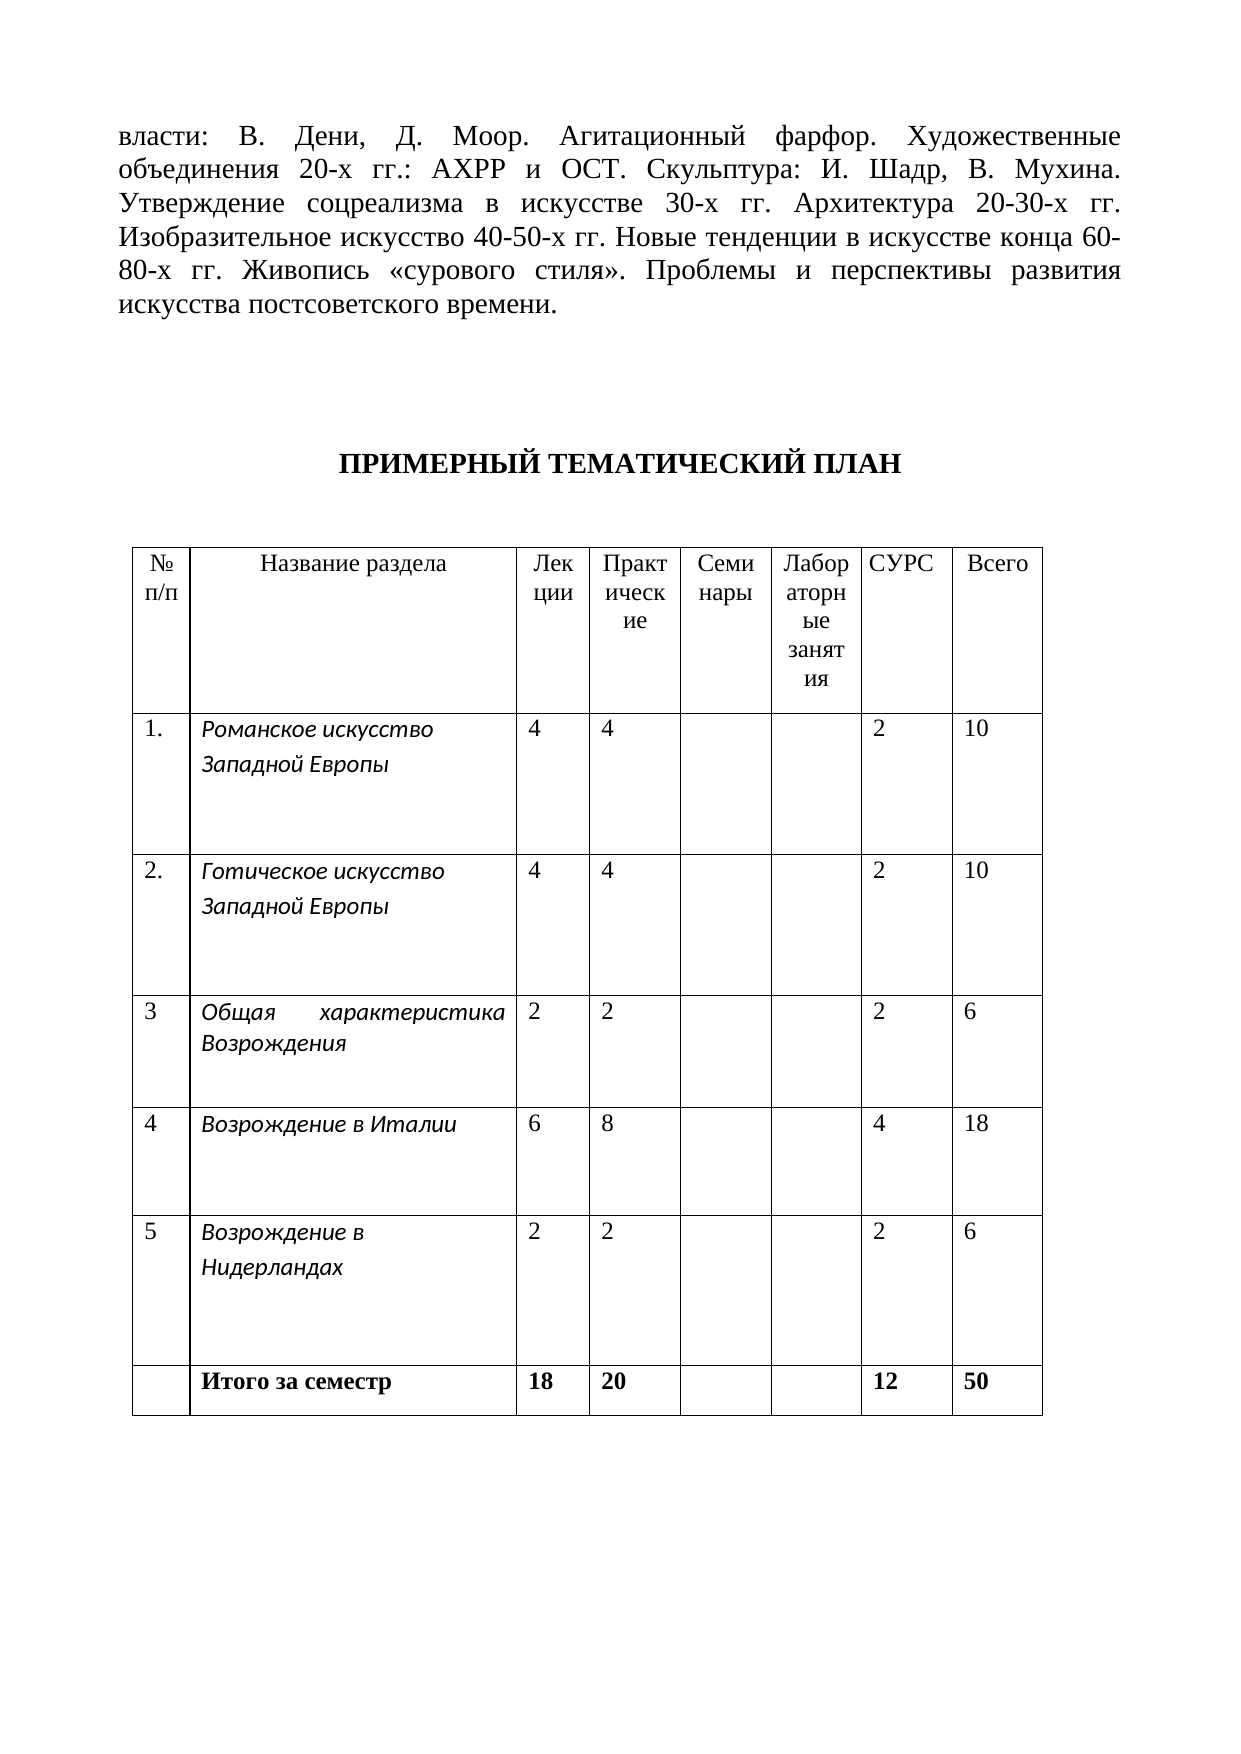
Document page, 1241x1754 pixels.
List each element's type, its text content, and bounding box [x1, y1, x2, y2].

table_cell 4 [517, 855, 589, 995]
table_cell 6 [953, 1216, 1042, 1365]
table_cell 12 [862, 1366, 952, 1415]
text Примерный тематический план [118, 446, 1122, 480]
table_cell [681, 714, 771, 854]
table_cell 2 [862, 996, 952, 1107]
table_cell [772, 1366, 861, 1415]
table_cell 18 [517, 1366, 589, 1415]
table_header СУРС [862, 548, 952, 712]
table_header Всего [953, 548, 1042, 712]
table_cell Итого за семестр [191, 1366, 516, 1415]
table_cell [772, 714, 861, 854]
table_cell Готическое искусство Западной Европы [191, 855, 516, 995]
table_cell 2 [590, 996, 680, 1107]
table_cell 4 [517, 714, 589, 854]
table_cell [681, 855, 771, 995]
table_cell [772, 1216, 861, 1365]
table_cell Романское искусство Западной Европы [191, 714, 516, 854]
table_header Семинары [681, 548, 771, 712]
table_cell [133, 1366, 189, 1415]
table_cell 10 [953, 855, 1042, 995]
table_cell Возрождение в Италии [191, 1108, 516, 1215]
table_header Название раздела [191, 548, 516, 712]
table_cell 10 [953, 714, 1042, 854]
table_header Практические [590, 548, 680, 712]
table_cell 4 [862, 1108, 952, 1215]
table_cell 8 [590, 1108, 680, 1215]
table_cell [772, 855, 861, 995]
table_cell 2 [590, 1216, 680, 1365]
table_cell 50 [953, 1366, 1042, 1415]
table_cell [681, 1366, 771, 1415]
table_cell 6 [953, 996, 1042, 1107]
table_cell 4 [590, 714, 680, 854]
table_cell 6 [517, 1108, 589, 1215]
table_cell [681, 996, 771, 1107]
table_cell 4 [133, 1108, 189, 1215]
table_cell 4 [590, 855, 680, 995]
table_cell 2 [517, 1216, 589, 1365]
table_cell Общая характеристика Возрождения [191, 996, 516, 1107]
table_cell 1. [133, 714, 189, 854]
table_cell 20 [590, 1366, 680, 1415]
table_cell [681, 1216, 771, 1365]
table_header Лекции [517, 548, 589, 712]
table_cell 2 [862, 855, 952, 995]
table_cell 2 [862, 714, 952, 854]
table_cell 5 [133, 1216, 189, 1365]
table_cell Возрождение в Нидерландах [191, 1216, 516, 1365]
table_cell 18 [953, 1108, 1042, 1215]
table_header № п/п [133, 548, 189, 712]
table_cell 2. [133, 855, 189, 995]
table_cell [772, 1108, 861, 1215]
table_cell 3 [133, 996, 189, 1107]
table_header Лабораторные занятия [772, 548, 861, 712]
table_cell 2 [517, 996, 589, 1107]
table_cell 2 [862, 1216, 952, 1365]
table_cell [681, 1108, 771, 1215]
table_cell [772, 996, 861, 1107]
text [118, 118, 1122, 319]
